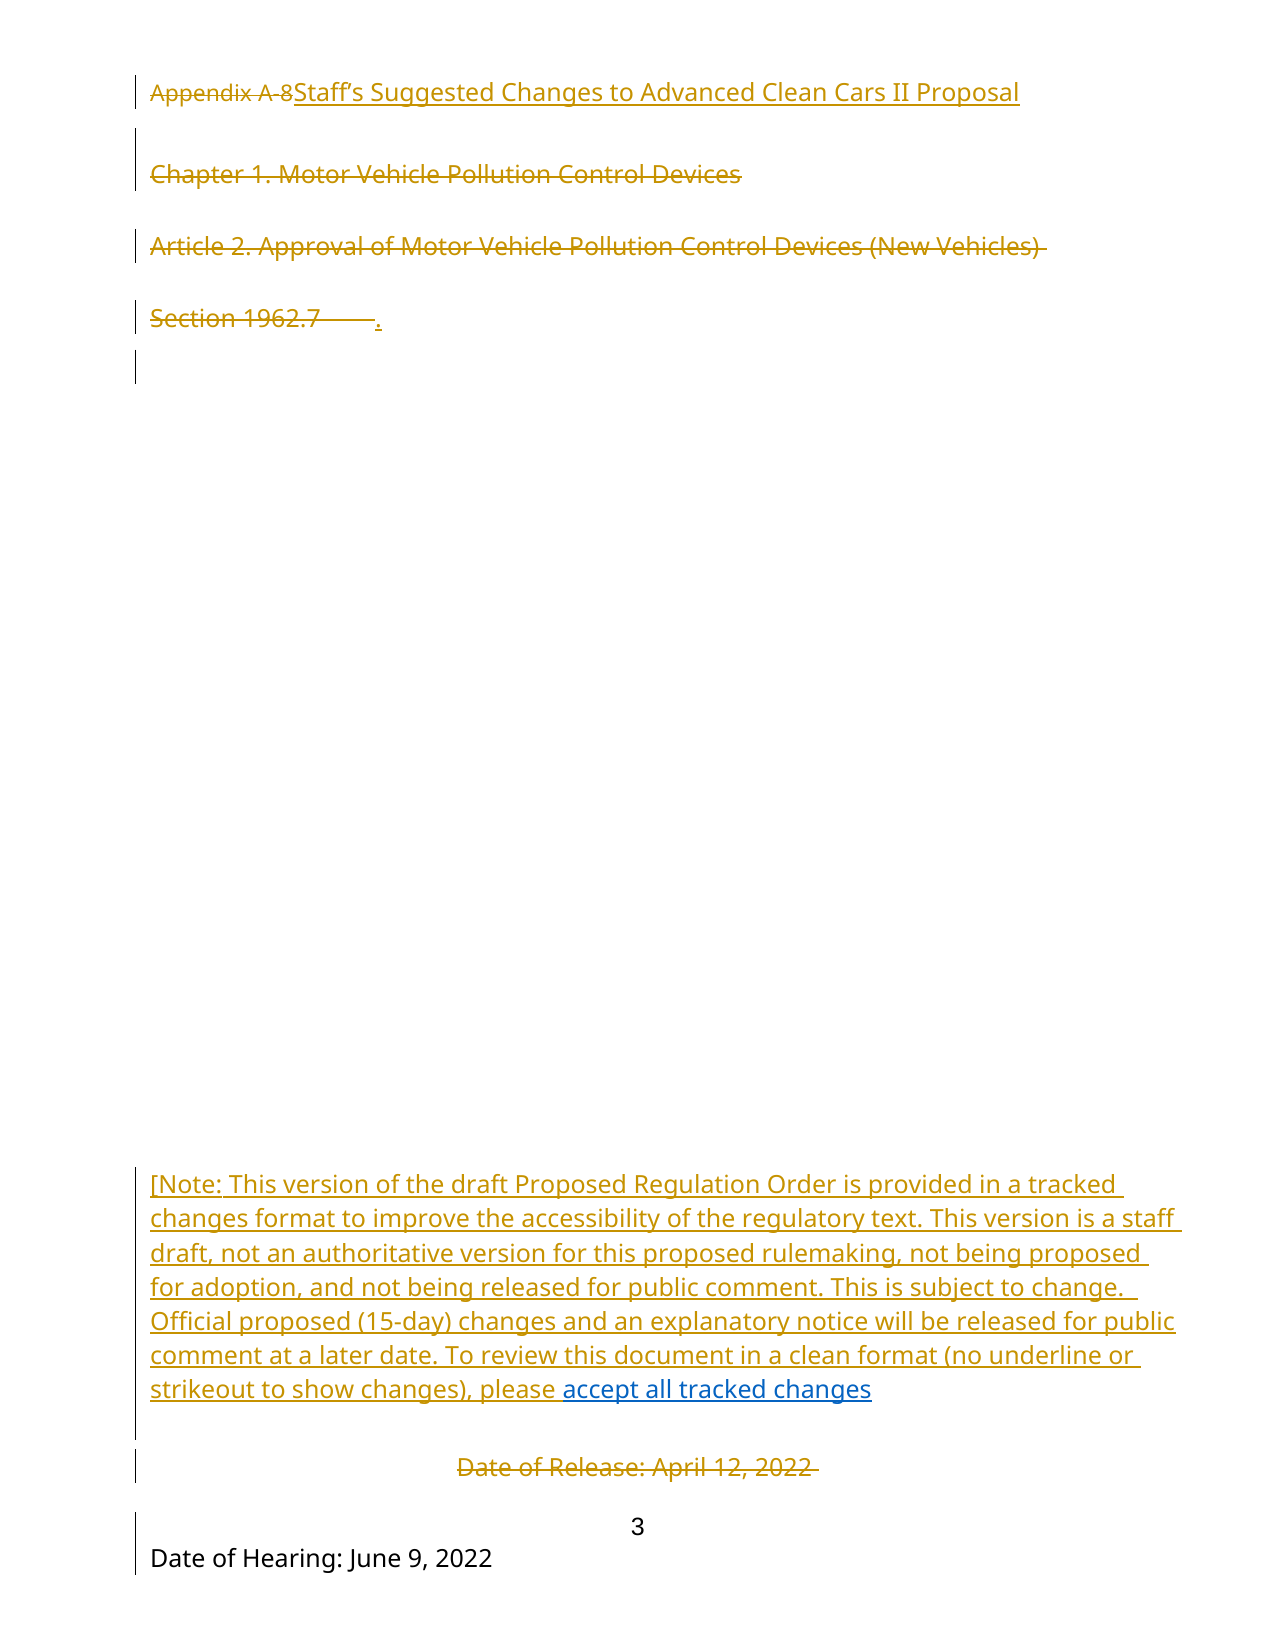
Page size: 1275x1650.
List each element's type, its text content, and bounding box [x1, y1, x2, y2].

text accept all tracked changes [150, 1232, 1182, 1406]
text accept all tracked changes [150, 1167, 1182, 1230]
